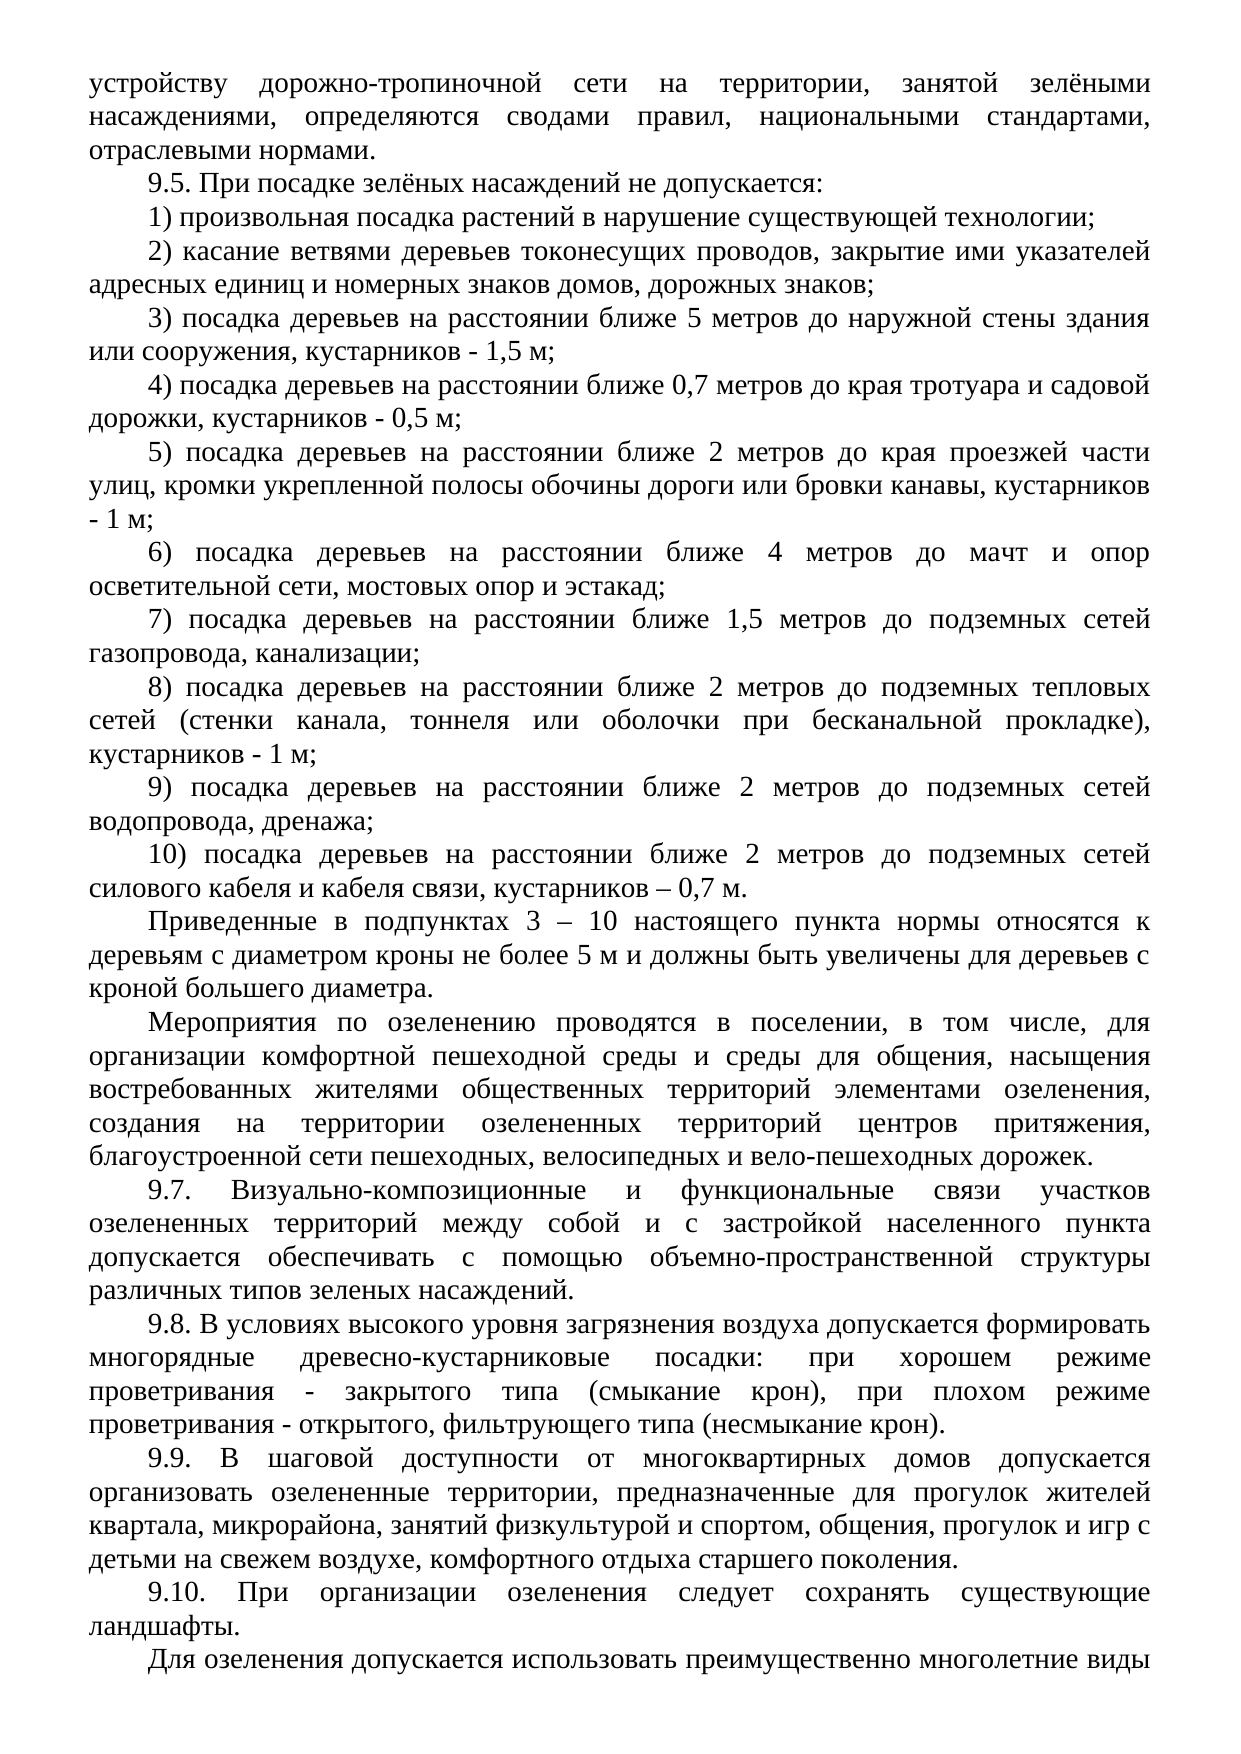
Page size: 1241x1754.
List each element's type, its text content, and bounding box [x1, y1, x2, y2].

text 9.10. При организации озеленения следует сохранять существующие ландшафты. [89, 1574, 1152, 1641]
text 9.8. В условиях высокого уровня загрязнения воздуха допускается формировать многорядные древесно-кустарниковые посадки: при хорошем режиме проветривания - закрытого типа (смыкание крон), при плохом режиме проветривания - открытого, фильтрующего типа (несмыкание крон). [89, 1306, 1152, 1440]
text 3) посадка деревьев на расстоянии ближе 5 метров до наружной стены здания или сооружения, кустарников - 1,5 м; [89, 300, 1152, 367]
text 7) посадка деревьев на расстоянии ближе 1,5 метров до подземных сетей газопровода, канализации; [89, 602, 1152, 669]
text Мероприятия по озеленению проводятся в поселении, в том числе, для организации комфортной пешеходной среды и среды для общения, насыщения востребованных жителями общественных территорий элементами озеленения, создания на территории озелененных территорий центров притяжения, благоустроенной сети пешеходных, велосипедных и вело-пешеходных дорожек. [89, 1004, 1152, 1172]
text 4) посадка деревьев на расстоянии ближе 0,7 метров до края тротуара и садовой дорожки, кустарников - 0,5 м; [89, 367, 1152, 434]
text 9) посадка деревьев на расстоянии ближе 2 метров до подземных сетей водопровода, дренажа; [89, 769, 1152, 836]
text 8) посадка деревьев на расстоянии ближе 2 метров до подземных тепловых сетей (стенки канала, тоннеля или оболочки при бесканальной прокладке), кустарников - 1 м; [89, 669, 1152, 769]
text 1) произвольная посадка растений в нарушение существующей технологии; [89, 199, 1152, 233]
text 9.9. В шаговой доступности от многоквартирных домов допускается организовать озелененные территории, предназначенные для прогулок жителей квартала, микрорайона, занятий физкультурой и спортом, общения, прогулок и игр с детьми на свежем воздухе, комфортного отдыха старшего поколения. [89, 1440, 1152, 1574]
text 10) посадка деревьев на расстоянии ближе 2 метров до подземных сетей силового кабеля и кабеля связи, кустарников – 0,7 м. [89, 836, 1152, 903]
text 2) касание ветвями деревьев токонесущих проводов, закрытие ими указателей адресных единиц и номерных знаков домов, дорожных знаков; [89, 233, 1152, 300]
text Приведенные в подпунктах 3 – 10 настоящего пункта нормы относятся к деревьям с диаметром кроны не более 5 м и должны быть увеличены для деревьев с кроной большего диаметра. [89, 903, 1152, 1004]
text 9.5. При посадке зелёных насаждений не допускается: [89, 166, 1152, 199]
text 9.7. Визуально-композиционные и функциональные связи участков озелененных территорий между собой и с застройкой населенного пункта допускается обеспечивать с помощью объемно-пространственной структуры различных типов зеленых насаждений. [89, 1172, 1152, 1306]
text 6) посадка деревьев на расстоянии ближе 4 метров до мачт и опор осветительной сети, мостовых опор и эстакад; [89, 534, 1152, 602]
text 5) посадка деревьев на расстоянии ближе 2 метров до края проезжей части улиц, кромки укрепленной полосы обочины дороги или бровки канавы, кустарников - 1 м; [89, 434, 1152, 534]
